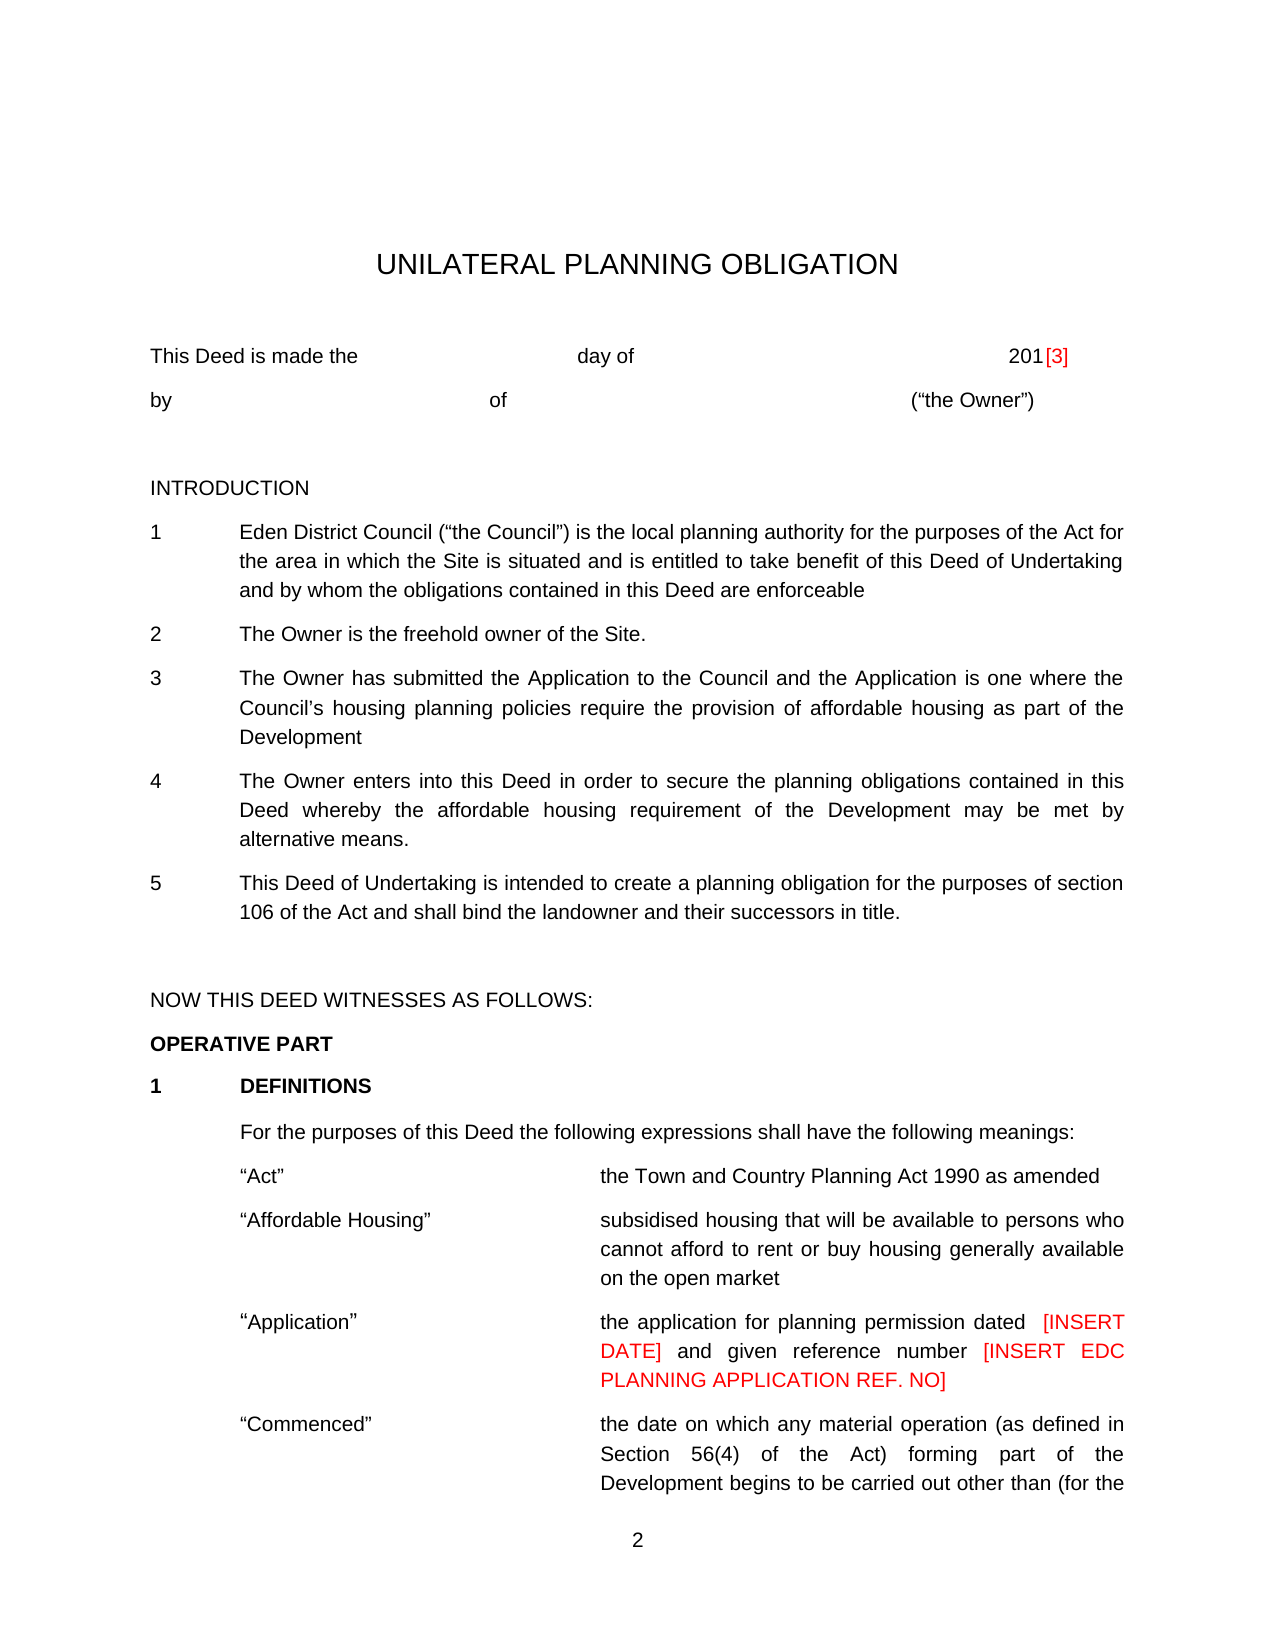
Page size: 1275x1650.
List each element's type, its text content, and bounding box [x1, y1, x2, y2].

text by of (“the Owner”) [150, 383, 1125, 412]
text For the purposes of this Deed the following expressions shall have the following meanings: [240, 1114, 1125, 1144]
text NOW THIS DEED WITNESSES AS FOLLOWS: [150, 983, 1125, 1012]
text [240, 1407, 1125, 1494]
list The Owner is the freehold owner of the Site. [150, 617, 1125, 646]
text “Act” the Town and Country Planning Act 1990 as amended [240, 1158, 1125, 1188]
list The Owner has submitted the Application to the Council and the Application is one where the Council’s housing planning policies require the provision of affordable housing as part of the Development [150, 661, 1125, 748]
text OPERATIVE PART [150, 1027, 1125, 1056]
text UNILATERAL PLANNING OBLIGATION [150, 247, 1125, 280]
text This Deed is made the day of 201[3] [150, 339, 1125, 368]
list Eden District Council (“the Council”) is the local planning authority for the purposes of the Act for the area in which the Site is situated and is entitled to take benefit of this Deed of Undertaking and by whom the obligations contained in this Deed are enforceable [150, 515, 1125, 602]
list The Owner enters into this Deed in order to secure the planning obligations contained in this Deed whereby the affordable housing requirement of the Development may be met by alternative means. [150, 763, 1125, 851]
subtitle 1 DEFINITIONS [150, 1071, 1125, 1100]
text “Application” the application for planning permission dated [INSERT DATE] and given reference number [INSERT EDC PLANNING APPLICATION REF. NO] [240, 1305, 1125, 1392]
list This Deed of Undertaking is intended to create a planning obligation for the purposes of section 106 of the Act and shall bind the landowner and their successors in title. [150, 866, 1125, 924]
text “Affordable Housing” subsidised housing that will be available to persons who cannot afford to rent or buy housing generally available on the open market [240, 1202, 1125, 1290]
text INTRODUCTION [150, 471, 1125, 500]
